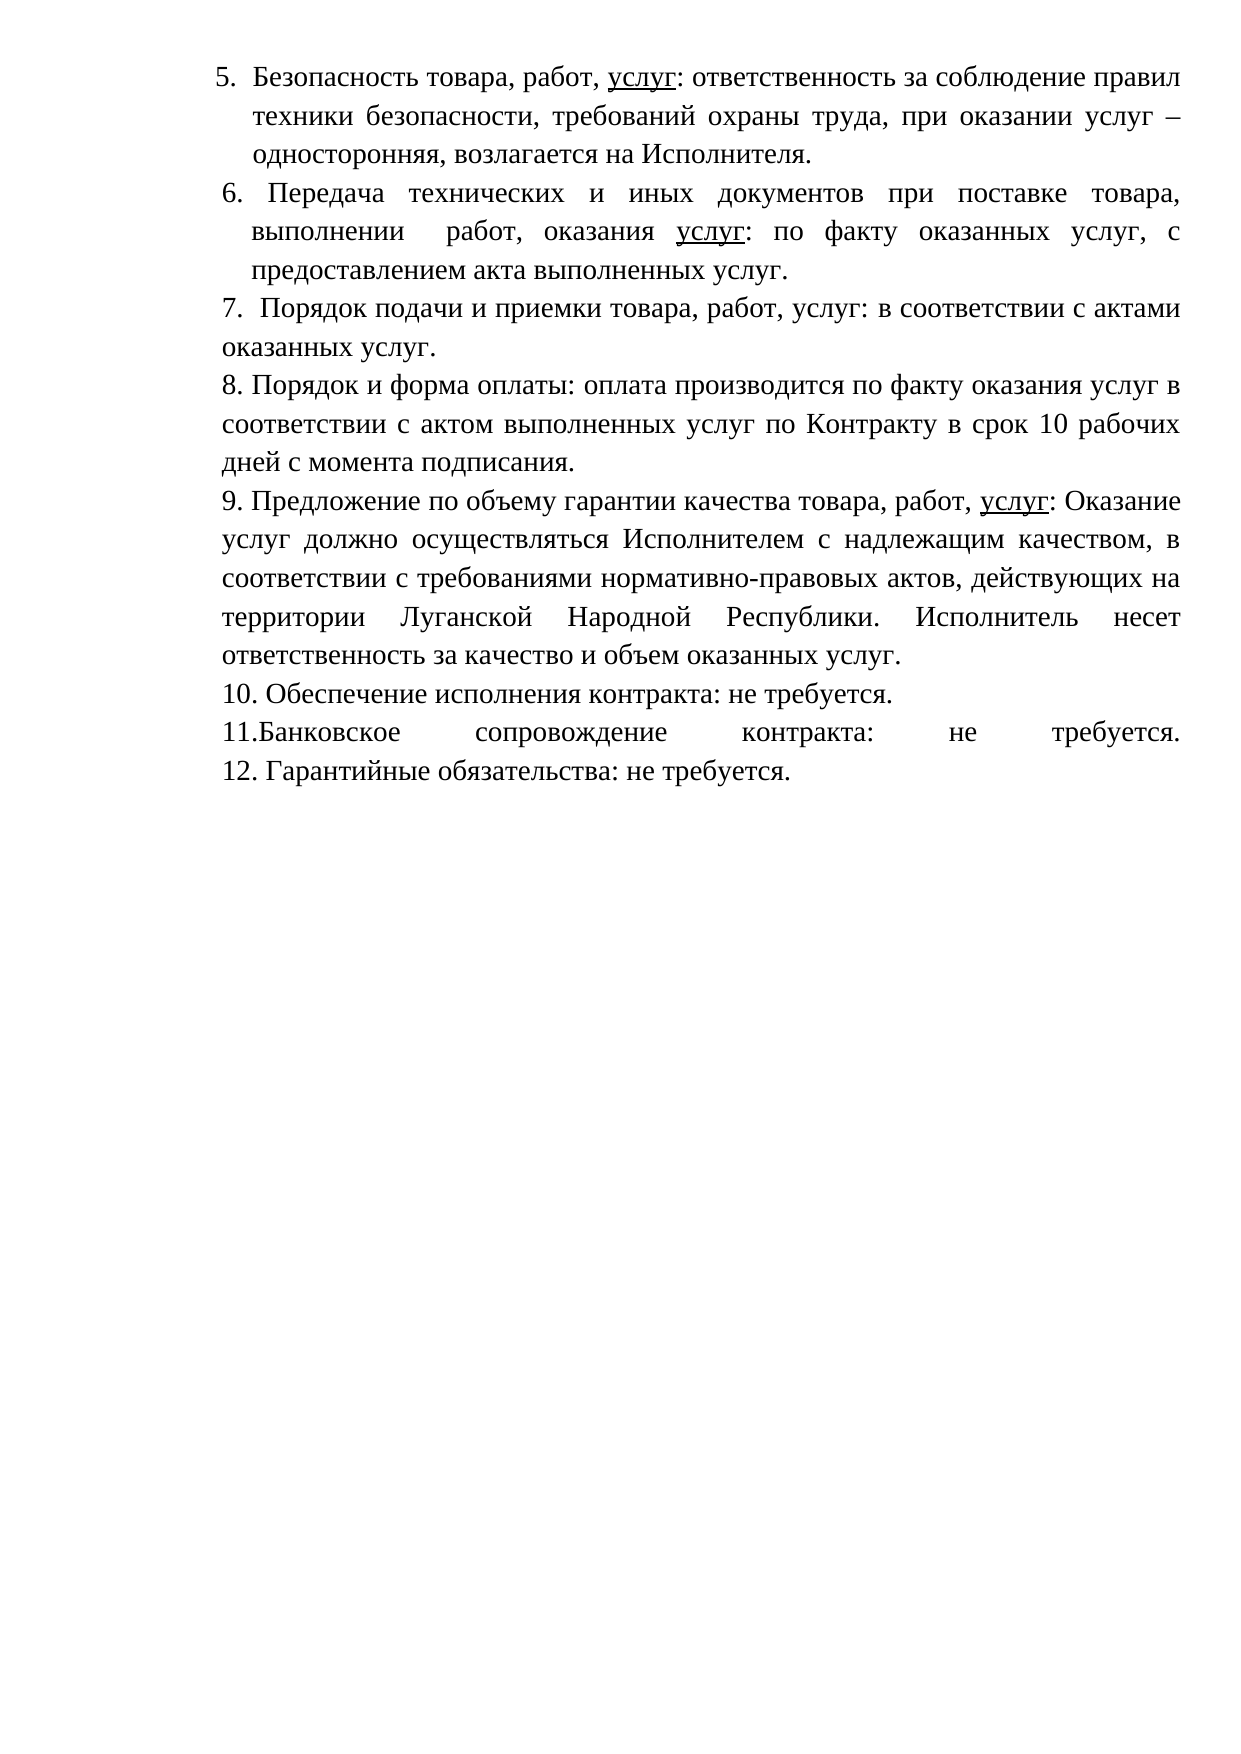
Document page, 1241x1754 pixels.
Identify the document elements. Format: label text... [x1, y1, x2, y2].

text 11.Банковское сопровождение контракта: не требуется. 12. Гарантийные обязательства: не требуется. [222, 714, 1181, 786]
text 7. Порядок подачи и приемки товара, работ, услуг: в соответствии с актами оказанных услуг. [222, 290, 1181, 362]
text 6. Передача технических и иных документов при поставке товара, выполнении работ, оказания услуг: по факту оказанных услуг, с предоставлением акта выполненных услуг. [222, 175, 1181, 285]
text 9. Предложение по объему гарантии качества товара, работ, услуг: Оказание услуг должно осуществляться Исполнителем с надлежащим качеством, в соответствии с требованиями нормативно-правовых актов, действующих на территории Луганской Народной Республики. Исполнитель несет ответственность за качество и объем оказанных услуг. [222, 483, 1181, 671]
list Безопасность товара, работ, услуг: ответственность за соблюдение правил техники безопасности, требований охраны труда, при оказании услуг – односторонняя, возлагается на Исполнителя. [215, 59, 1181, 170]
text 8. Порядок и форма оплаты: оплата производится по факту оказания услуг в соответствии с актом выполненных услуг по Контракту в срок 10 рабочих дней с момента подписания. [222, 367, 1181, 478]
text 10. Обеспечение исполнения контракта: не требуется. [222, 676, 1181, 709]
